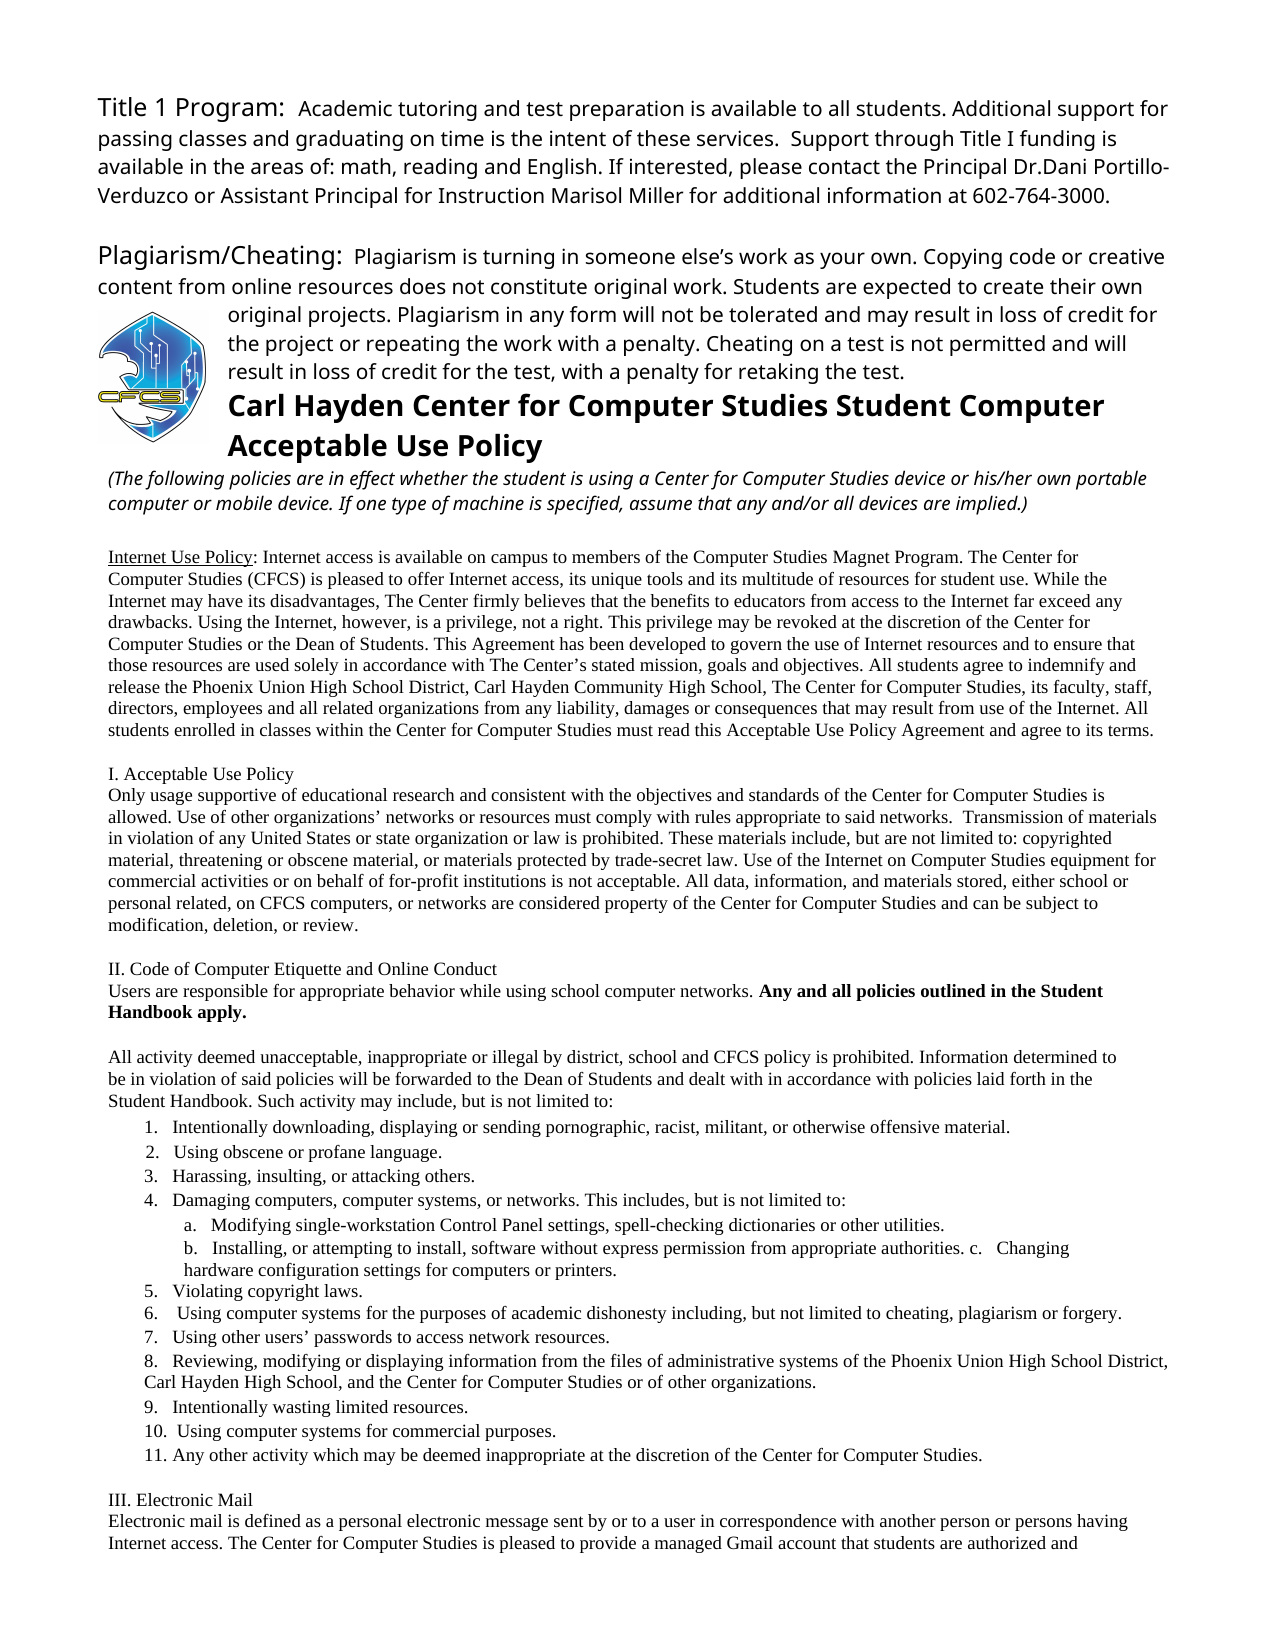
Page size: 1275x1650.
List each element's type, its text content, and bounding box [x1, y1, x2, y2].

text b. Installing, or attempting to install, software without express permission from appropriate authorities. c. Changing hardware configuration settings for computers or printers. [184, 1237, 1081, 1280]
text (The following policies are in effect whether the student is using a Center for Computer Studies device or his/her own portable computer or mobile device. If one type of machine is specified, assume that any and/or all devices are implied.) [108, 465, 1171, 516]
text 3. Harassing, insulting, or attacking others. [144, 1165, 1179, 1187]
text 1. Intentionally downloading, displaying or sending pornographic, racist, militant, or otherwise offensive material. [144, 1116, 1060, 1138]
text Plagiarism/Cheating: Plagiarism is turning in someone else’s work as your own. Copying code or creative content from online resources does not constitute original work. Students are expected to create their own original projects. Plagiarism in any form will not be tolerated and may result in loss of credit for the project or repeating the work with a penalty. Cheating on a test is not permitted and will result in loss of credit for the test, with a penalty for retaking the test. [97, 238, 1177, 386]
text 11. Any other activity which may be deemed inappropriate at the discretion of the Center for Computer Studies. [144, 1444, 1179, 1466]
text 6. Using computer systems for the purposes of academic dishonesty including, but not limited to cheating, plagiarism or forgery. [144, 1302, 1179, 1323]
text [108, 1510, 1165, 1553]
text Title 1 Program: Academic tutoring and test preparation is available to all students. Additional support for passing classes and graduating on time is the intent of these services. Support through Title I funding is available in the areas of: math, reading and English. If interested, please contact the Principal Dr.Dani Portillo-Verduzco or Assistant Principal for Instruction Marisol Miller for additional information at 602-764-3000. [97, 90, 1177, 209]
text All activity deemed unacceptable, inappropriate or illegal by district, school and CFCS policy is prohibited. Information determined to be in violation of said policies will be forwarded to the Dean of Students and dealt with in accordance with policies laid forth in the Student Handbook. Such activity may include, but is not limited to: [108, 1046, 1134, 1111]
text 9. Intentionally wasting limited resources. [144, 1396, 1179, 1417]
text 5. Violating copyright laws. [144, 1280, 1179, 1302]
picture [97, 310, 209, 444]
text 4. Damaging computers, computer systems, or networks. This includes, but is not limited to: [144, 1189, 1179, 1211]
text a. Modifying single-workstation Control Panel settings, spell-checking dictionaries or other utilities. [184, 1213, 1179, 1235]
text Carl Hayden Center for Computer Studies Student Computer Acceptable Use Policy [97, 386, 1177, 465]
text 7. Using other users’ passwords to access network resources. [144, 1326, 1179, 1348]
text I. Acceptable Use Policy [108, 763, 1179, 784]
text 10. Using computer systems for commercial purposes. [144, 1419, 1179, 1441]
text 2. Using obscene or profane language. [145, 1141, 1179, 1162]
text II. Code of Computer Etiquette and Online Conduct [108, 958, 1179, 980]
text 8. Reviewing, modifying or displaying information from the files of administrative systems of the Phoenix Union High School District, Carl Hayden High School, and the Center for Computer Studies or of other organizations. [144, 1350, 1179, 1393]
text Users are responsible for appropriate behavior while using school computer networks. Any and all policies outlined in the Student Handbook apply. [108, 980, 1152, 1023]
text Internet Use Policy: Internet access is available on campus to members of the Computer Studies Magnet Program. The Center for Computer Studies (CFCS) is pleased to offer Internet access, its unique tools and its multitude of resources for student use. While the Internet may have its disadvantages, The Center firmly believes that the benefits to educators from access to the Internet far exceed any drawbacks. Using the Internet, however, is a privilege, not a right. This privilege may be revoked at the discretion of the Center for Computer Studies or the Dean of Students. This Agreement has been developed to govern the use of Internet resources and to ensure that those resources are used solely in accordance with The Center’s stated mission, goals and objectives. All students agree to indemnify and release the Phoenix Union High School District, Carl Hayden Community High School, The Center for Computer Studies, its faculty, staff, directors, employees and all related organizations from any liability, damages or consequences that may result from use of the Internet. All students enrolled in classes within the Center for Computer Studies must read this Acceptable Use Policy Agreement and agree to its terms. [108, 546, 1157, 740]
text Only usage supportive of educational research and consistent with the objectives and standards of the Center for Computer Studies is allowed. Use of other organizations’ networks or resources must comply with rules appropriate to said networks. Transmission of materials in violation of any United States or state organization or law is prohibited. These materials include, but are not limited to: copyrighted material, threatening or obscene material, or materials protected by trade-secret law. Use of the Internet on Computer Studies equipment for commercial activities or on behalf of for-profit institutions is not acceptable. All data, information, and materials stored, either school or personal related, on CFCS computers, or networks are considered property of the Center for Computer Studies and can be subject to modification, deletion, or review. [108, 784, 1162, 935]
text III. Electronic Mail [108, 1489, 1179, 1510]
